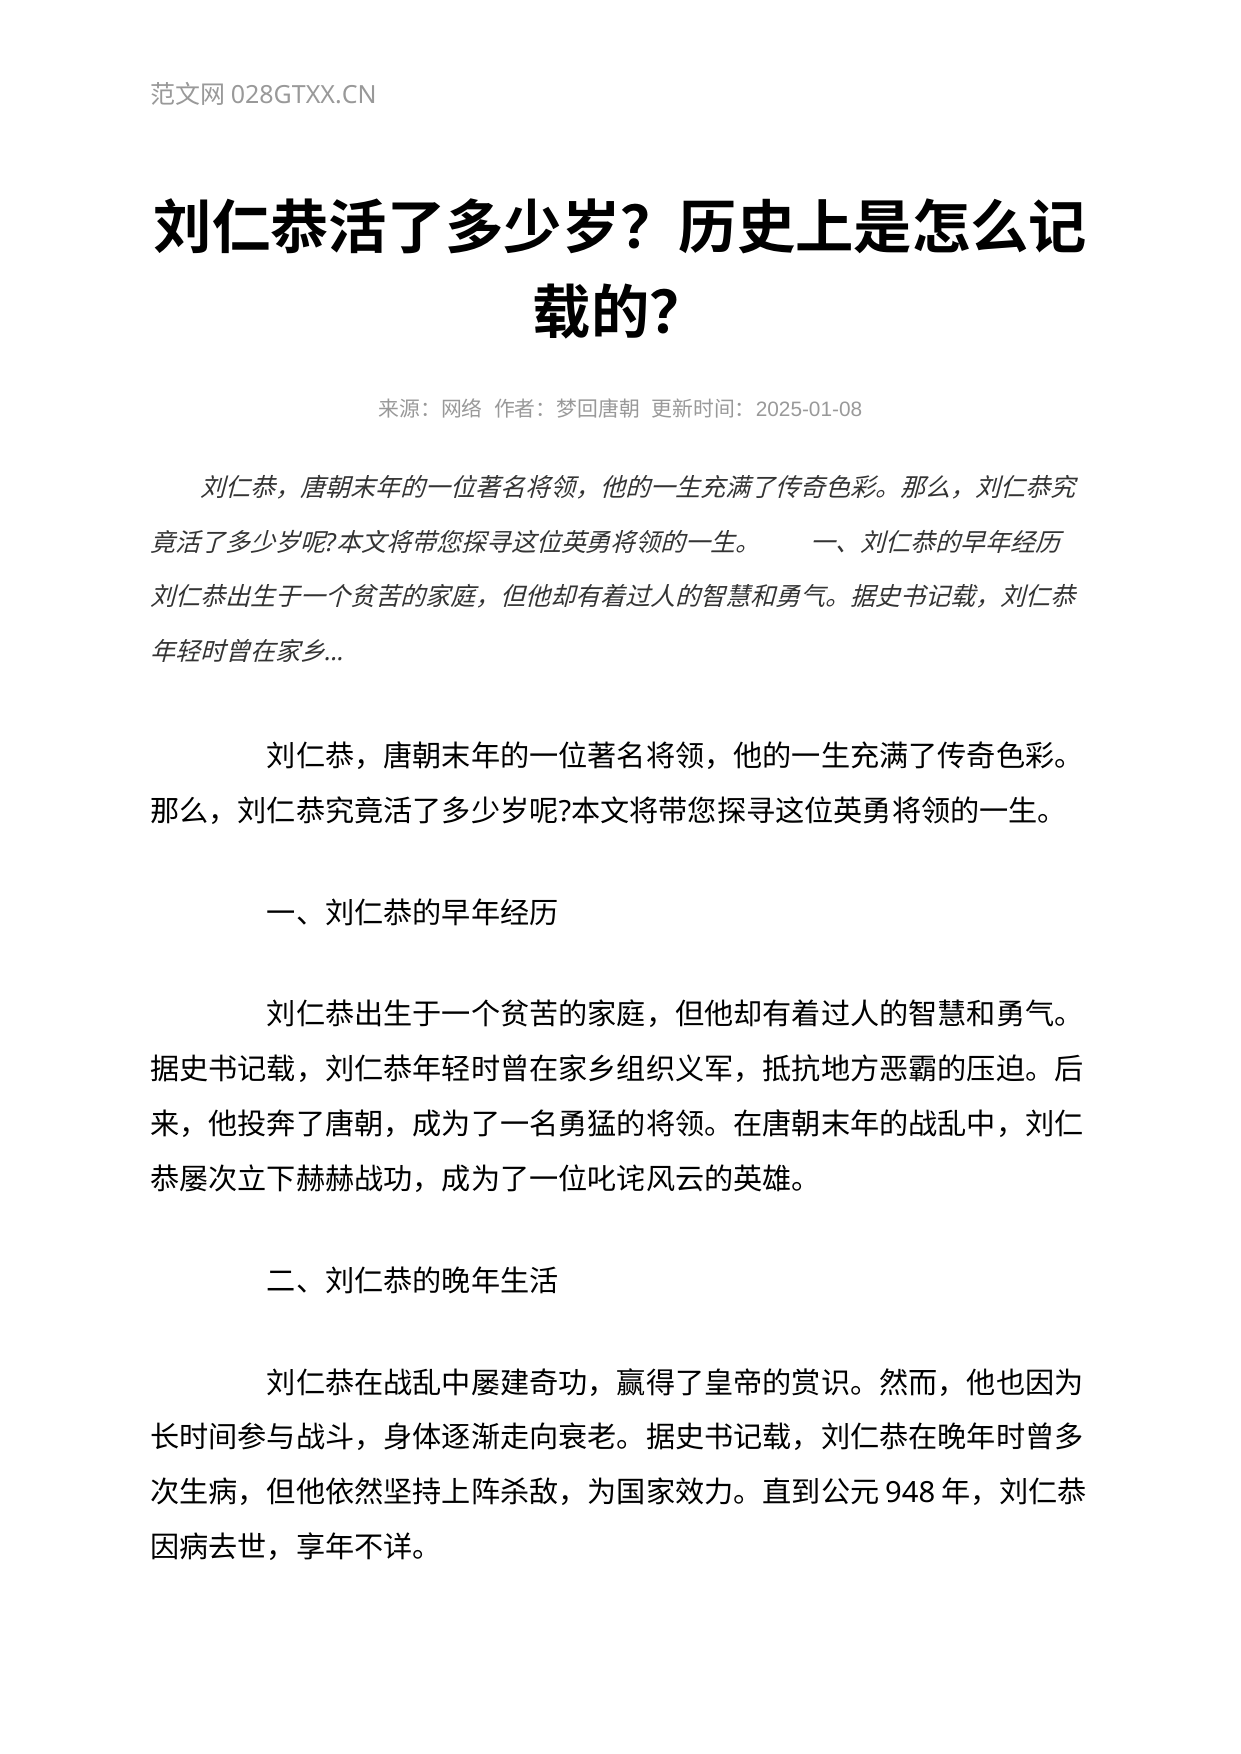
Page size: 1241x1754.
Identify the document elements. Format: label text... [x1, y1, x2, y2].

text 刘仁恭，唐朝末年的一位著名将领，他的一生充满了传奇色彩。那么，刘仁恭究竟活了多少岁呢?本文将带您探寻这位英勇将领的一生。 一、刘仁恭的早年经历 刘仁恭出生于一个贫苦的家庭，但他却有着过人的智慧和勇气。据史书记载，刘仁恭年轻时曾在家乡... [150, 468, 1090, 667]
text 刘仁恭在战乱中屡建奇功，赢得了皇帝的赏识。然而，他也因为长时间参与战斗，身体逐渐走向衰老。据史书记载，刘仁恭在晚年时曾多次生病，但他依然坚持上阵杀敌，为国家效力。直到公元948年，刘仁恭因病去世，享年不详。 [150, 1359, 1090, 1566]
text 一、刘仁恭的早年经历 [150, 889, 1090, 931]
text 来源：网络 作者：梦回唐朝 更新时间：2025-01-08 [150, 397, 1090, 421]
subtitle 刘仁恭活了多少岁？历史上是怎么记载的？ [150, 181, 1090, 350]
text 刘仁恭，唐朝末年的一位著名将领，他的一生充满了传奇色彩。那么，刘仁恭究竟活了多少岁呢?本文将带您探寻这位英勇将领的一生。 [150, 732, 1090, 829]
text 二、刘仁恭的晚年生活 [150, 1257, 1090, 1300]
text 刘仁恭出生于一个贫苦的家庭，但他却有着过人的智慧和勇气。据史书记载，刘仁恭年轻时曾在家乡组织义军，抵抗地方恶霸的压迫。后来，他投奔了唐朝，成为了一名勇猛的将领。在唐朝末年的战乱中，刘仁恭屡次立下赫赫战功，成为了一位叱诧风云的英雄。 [150, 991, 1090, 1198]
